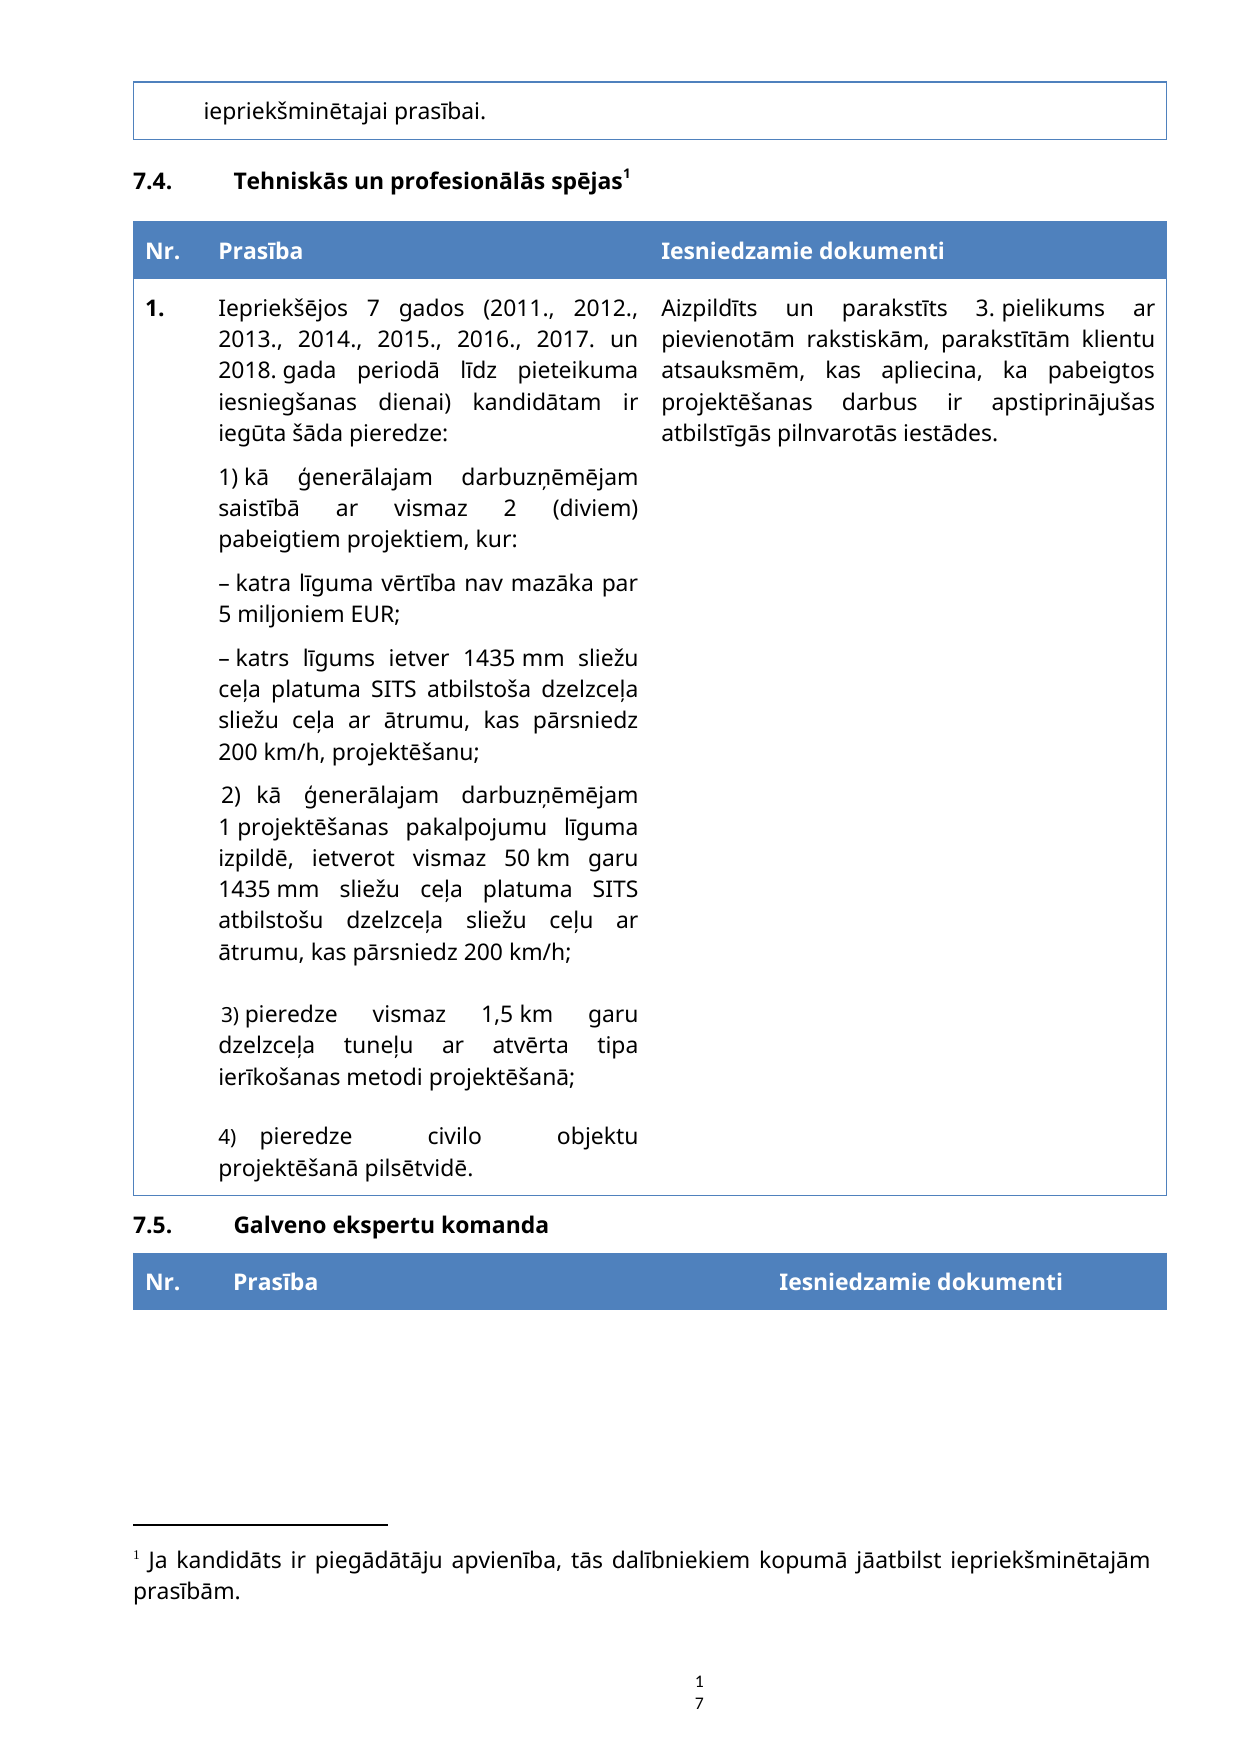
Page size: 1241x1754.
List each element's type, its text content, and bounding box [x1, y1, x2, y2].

list Galveno ekspertu komanda [133, 1209, 1151, 1240]
table_cell [134, 83, 192, 139]
table_cell [134, 279, 207, 1195]
table_header Prasība [207, 222, 650, 278]
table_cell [645, 83, 1166, 139]
table_header Iesniedzamie dokumenti [650, 222, 1166, 278]
list Tehniskās un profesionālās spējas [133, 165, 1151, 196]
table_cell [192, 83, 644, 139]
table_header Nr. [134, 1254, 222, 1310]
table_header Prasība [222, 1254, 768, 1310]
table_header Iesniedzamie dokumenti [768, 1254, 1166, 1310]
table_header Nr. [134, 222, 207, 278]
table_cell Iepriekšējos 7 gados (2011., 2012., 2013., 2014., 2015., 2016., 2017. un 2018. gada periodā līdz pieteikuma iesniegšanas dienai) kandidātam ir iegūta šāda pieredze: 1) kā ģenerālajam darbuzņēmējam saistībā ar vismaz 2 (diviem) pabeigtiem projektiem, kur: – katra līguma vērtība nav mazāka par 5 miljoniem EUR; – katrs līgums ietver 1435 mm sliežu ceļa platuma SITS atbilstoša dzelzceļa sliežu ceļa ar ātrumu, kas pārsniedz 200 km/h, projektēšanu; kā ģenerālajam darbuzņēmējam 1 projektēšanas pakalpojumu līguma izpildē, ietverot vismaz 50 km garu 1435 mm sliežu ceļa platuma SITS atbilstošu dzelzceļa sliežu ceļu ar ātrumu, kas pārsniedz 200 km/h; pieredze vismaz 1,5 km garu dzelzceļa tuneļu ar atvērta tipa ierīkošanas metodi projektēšanā; pieredze civilo objektu projektēšanā pilsētvidē. [207, 279, 650, 1195]
table_cell Aizpildīts un parakstīts 3. pielikums ar pievienotām rakstiskām, parakstītām klientu atsauksmēm, kas apliecina, ka pabeigtos projektēšanas darbus ir apstiprinājušas atbilstīgās pilnvarotās iestādes. [650, 279, 1166, 1195]
